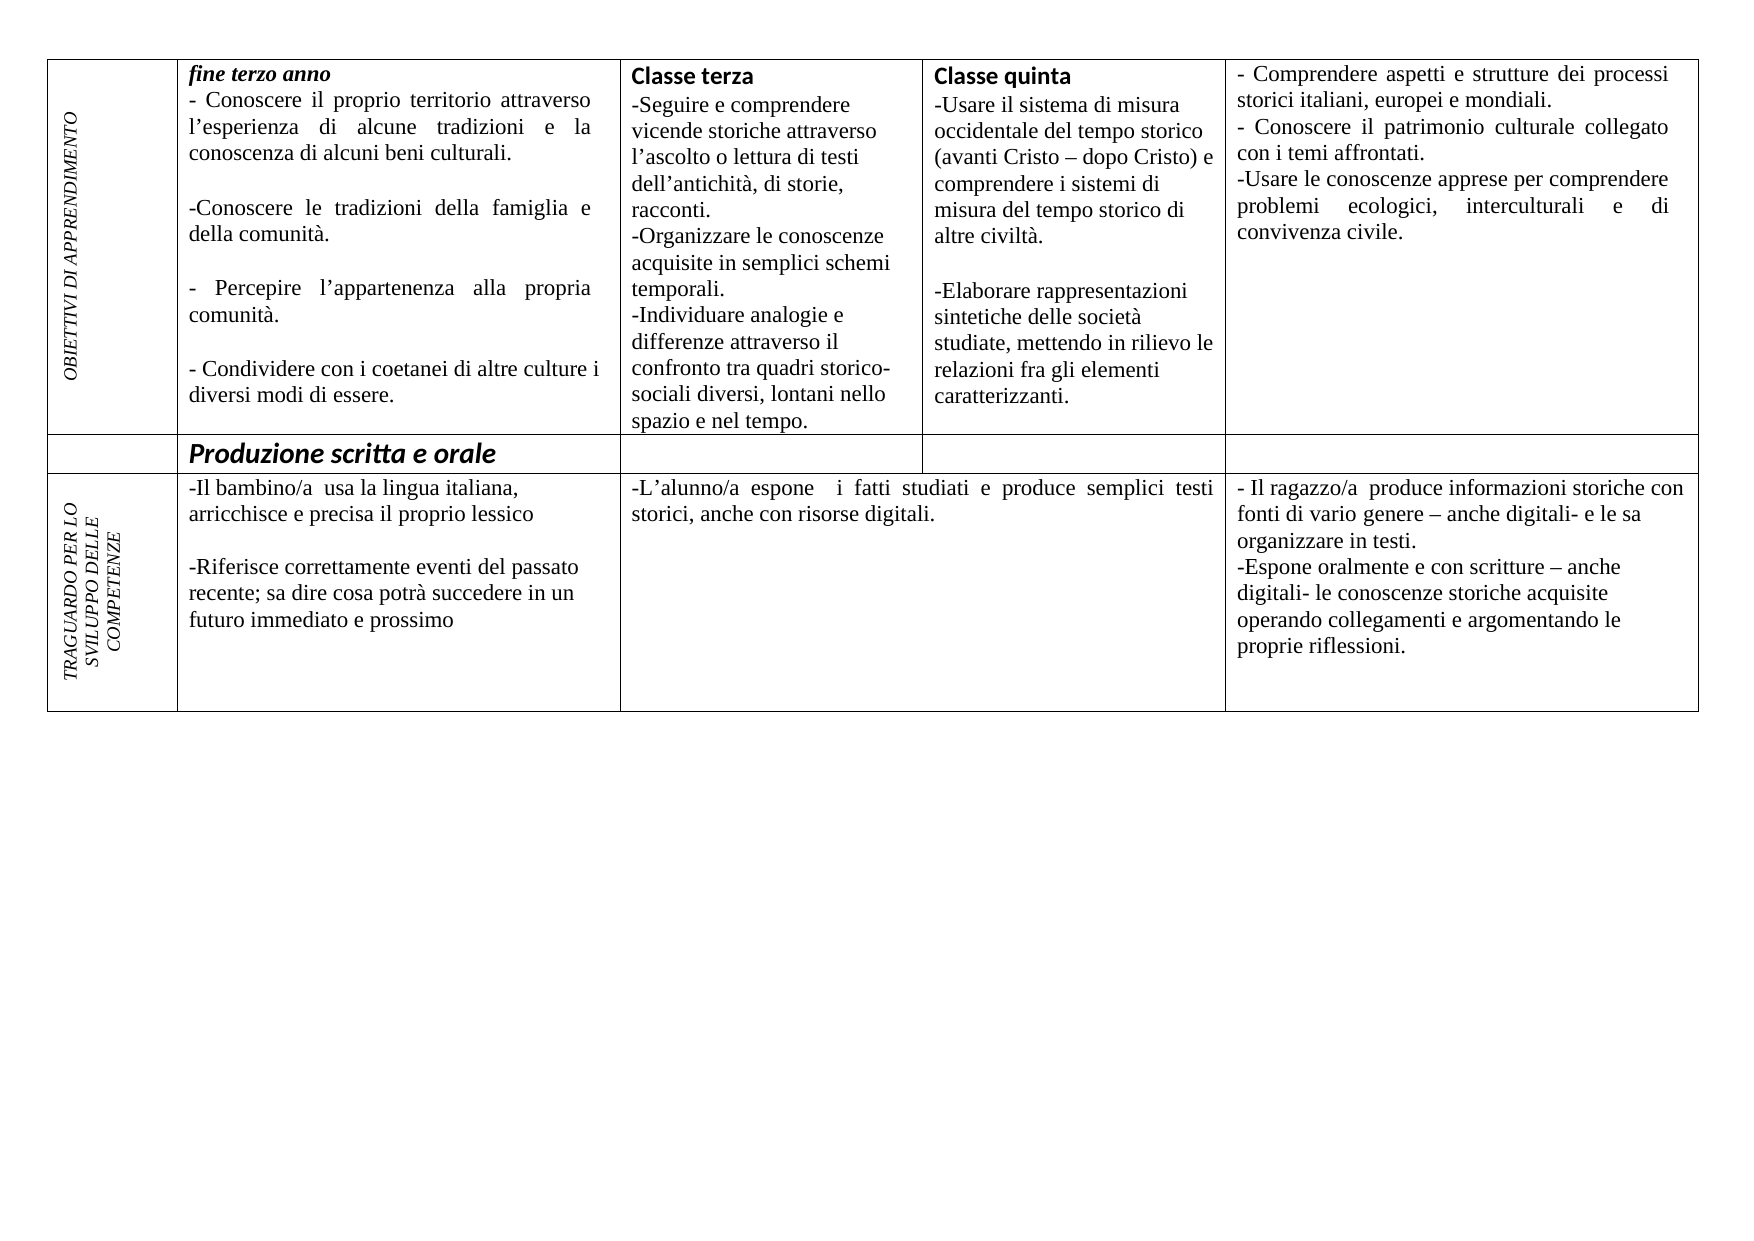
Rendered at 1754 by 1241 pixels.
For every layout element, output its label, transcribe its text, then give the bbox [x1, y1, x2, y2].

table_cell -L’alunno/a espone i fatti studiati e produce semplici testi storici, anche con risorse digitali. [621, 474, 1225, 711]
table_cell [48, 435, 177, 473]
table_cell TRAGUARDO PER LO SVILUPPO DELLE COMPETENZE [48, 474, 177, 711]
table_cell [1226, 435, 1698, 473]
table_cell [621, 435, 922, 473]
table_cell fine terzo anno - Conoscere il proprio territorio attraverso l’esperienza di alcune tradizioni e la conoscenza di alcuni beni culturali. -Conoscere le tradizioni della famiglia e della comunità. - Percepire l’appartenenza alla propria comunità. - Condividere con i coetanei di altre culture i diversi modi di essere. [178, 60, 620, 434]
table_cell Produzione scritta e orale [178, 435, 620, 473]
table_cell - Il ragazzo/a produce informazioni storiche con fonti di vario genere – anche digitali- e le sa organizzare in testi. -Espone oralmente e con scritture – anche digitali- le conoscenze storiche acquisite operando collegamenti e argomentando le proprie riflessioni. [1226, 474, 1698, 711]
table_cell OBIETTIVI DI APPRENDIMENTO [48, 60, 177, 434]
table_cell -Il bambino/a usa la lingua italiana, arricchisce e precisa il proprio lessico -Riferisce correttamente eventi del passato recente; sa dire cosa potrà succedere in un futuro immediato e prossimo [178, 474, 620, 711]
table_cell - Comprendere aspetti e strutture dei processi storici italiani, europei e mondiali. - Conoscere il patrimonio culturale collegato con i temi affrontati. -Usare le conoscenze apprese per comprendere problemi ecologici, interculturali e di convivenza civile. [1226, 60, 1698, 434]
table_cell Classe terza -Seguire e comprendere vicende storiche attraverso l’ascolto o lettura di testi dell’antichità, di storie, racconti. -Organizzare le conoscenze acquisite in semplici schemi temporali. -Individuare analogie e differenze attraverso il confronto tra quadri storico-sociali diversi, lontani nello spazio e nel tempo. [621, 60, 922, 434]
table_cell Classe quinta -Usare il sistema di misura occidentale del tempo storico (avanti Cristo – dopo Cristo) e comprendere i sistemi di misura del tempo storico di altre civiltà. -Elaborare rappresentazioni sintetiche delle società studiate, mettendo in rilievo le relazioni fra gli elementi caratterizzanti. [923, 60, 1225, 434]
table_cell [923, 435, 1225, 473]
